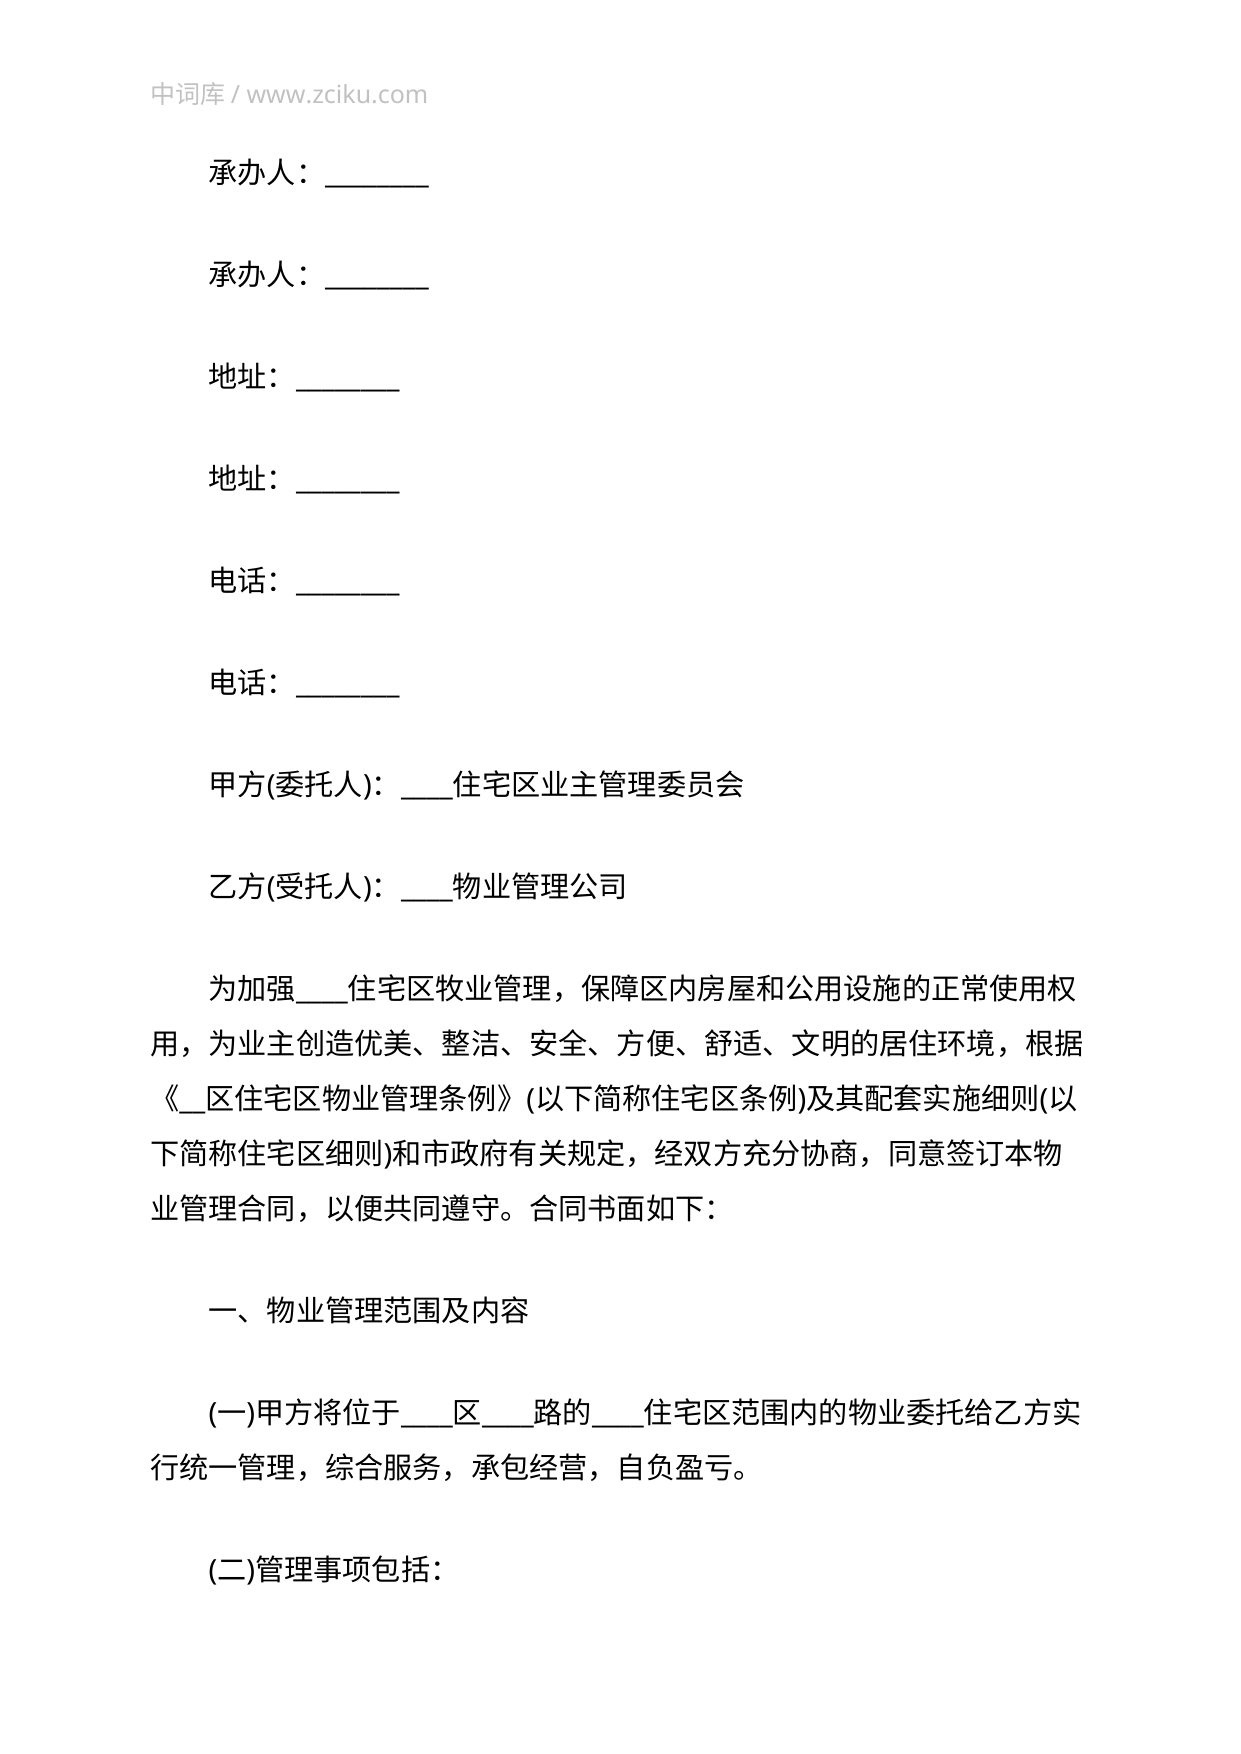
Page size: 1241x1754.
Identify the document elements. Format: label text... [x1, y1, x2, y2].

text 一、物业管理范围及内容 [150, 1287, 1090, 1330]
text 为加强____住宅区牧业管理，保障区内房屋和公用设施的正常使用权用，为业主创造优美、整洁、安全、方便、舒适、文明的居住环境，根据《__区住宅区物业管理条例》(以下简称住宅区条例)及其配套实施细则(以下简称住宅区细则)和市政府有关规定，经双方充分协商，同意签订本物业管理合同，以便共同遵守。合同书面如下： [150, 966, 1090, 1228]
text 甲方(委托人)：____住宅区业主管理委员会 [150, 762, 1090, 804]
text 承办人：________ [150, 252, 1090, 294]
text 电话：________ [150, 660, 1090, 702]
text (一)甲方将位于____区____路的____住宅区范围内的物业委托给乙方实行统一管理，综合服务，承包经营，自负盈亏。 [150, 1389, 1090, 1487]
text 承办人：________ [150, 150, 1090, 192]
text (二)管理事项包括： [150, 1546, 1090, 1588]
text 乙方(受托人)：____物业管理公司 [150, 864, 1090, 906]
text 地址：________ [150, 354, 1090, 396]
text 电话：________ [150, 558, 1090, 600]
text 地址：________ [150, 456, 1090, 498]
